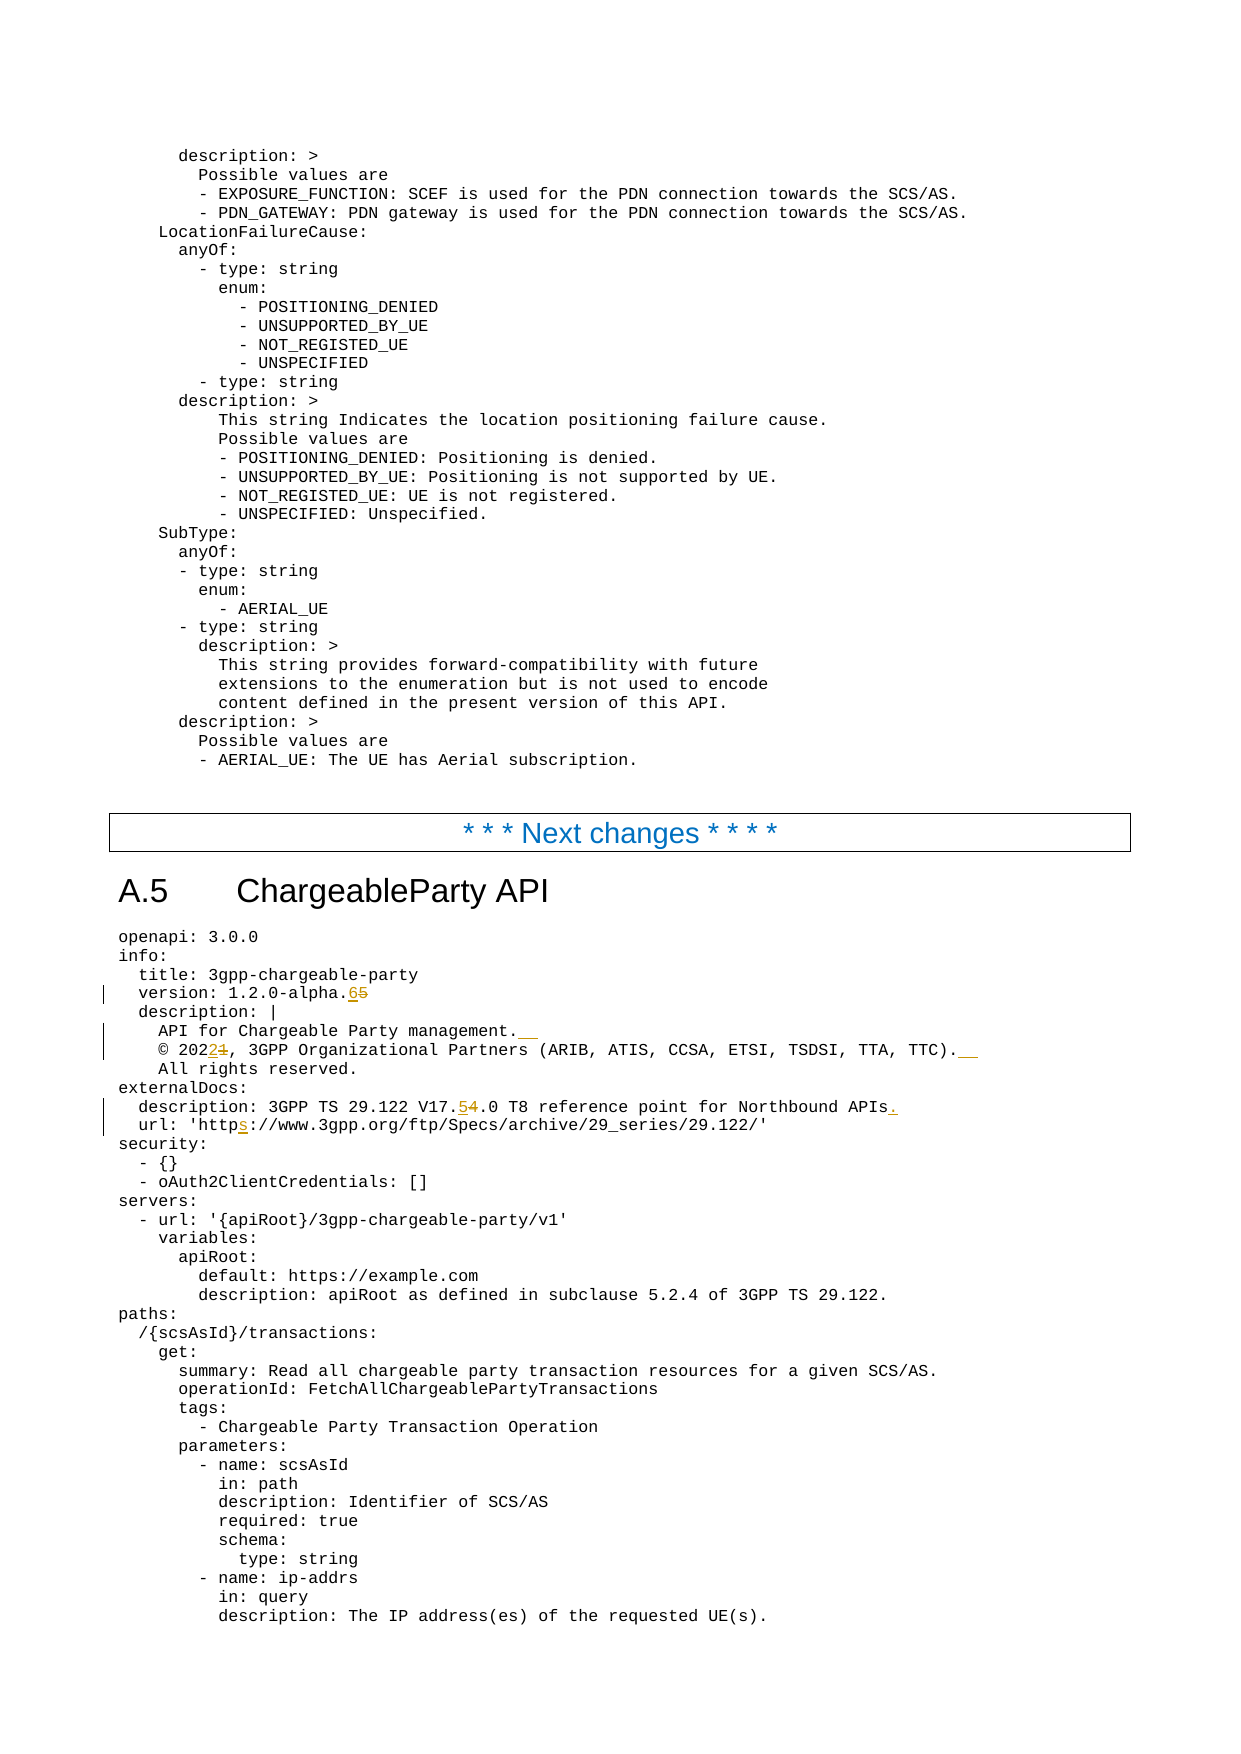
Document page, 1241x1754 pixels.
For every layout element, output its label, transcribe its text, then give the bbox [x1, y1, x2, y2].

text operationId: FetchAllChargeablePartyTransactions [118, 1381, 1122, 1400]
text schema: [118, 1532, 1122, 1551]
text default: https://example.com [118, 1268, 1122, 1287]
text - UNSUPPORTED_BY_UE: Positioning is not supported by UE. [118, 468, 1122, 487]
text description: 3GPP TS 29.122 V17..0 T8 reference point for Northbound APIs [118, 1098, 1122, 1117]
text externalDocs: [118, 1079, 1122, 1098]
text - type: string [118, 562, 1122, 581]
text get: [118, 1343, 1122, 1362]
subtitle A.5 ChargeableParty API [118, 871, 1122, 910]
text All rights reserved. [118, 1060, 1122, 1079]
text LocationFailureCause: [118, 223, 1122, 242]
text description: > [118, 148, 1122, 167]
text - Chargeable Party Transaction Operation [118, 1419, 1122, 1437]
text SubType: [118, 525, 1122, 544]
text - type: string [118, 374, 1122, 393]
text version: 1.2.0-alpha. [118, 985, 1122, 1004]
text variables: [118, 1230, 1122, 1249]
text anyOf: [118, 544, 1122, 562]
text - {} [118, 1155, 1122, 1173]
text This string provides forward-compatibility with future [118, 657, 1122, 676]
text - url: '{apiRoot}/3gpp-chargeable-party/v1' [118, 1211, 1122, 1230]
text in: query [118, 1588, 1122, 1607]
text description: Identifier of SCS/AS [118, 1494, 1122, 1513]
text description: | [118, 1004, 1122, 1023]
text paths: [118, 1306, 1122, 1324]
text - EXPOSURE_FUNCTION: SCEF is used for the PDN connection towards the SCS/AS. [118, 185, 1122, 204]
text Possible values are [118, 732, 1122, 751]
text summary: Read all chargeable party transaction resources for a given SCS/AS. [118, 1362, 1122, 1381]
text /{scsAsId}/transactions: [118, 1324, 1122, 1343]
text enum: [118, 581, 1122, 600]
text - oAuth2ClientCredentials: [] [118, 1173, 1122, 1192]
text - POSITIONING_DENIED: Positioning is denied. [118, 449, 1122, 468]
text description: > [118, 713, 1122, 732]
text apiRoot: [118, 1249, 1122, 1268]
text - type: string [118, 261, 1122, 280]
text extensions to the enumeration but is not used to encode [118, 676, 1122, 694]
text description: apiRoot as defined in subclause 5.2.4 of 3GPP TS 29.122. [118, 1287, 1122, 1306]
text - type: string [118, 619, 1122, 638]
text description: > [118, 638, 1122, 657]
text tags: [118, 1400, 1122, 1419]
text - name: scsAsId [118, 1456, 1122, 1475]
text © 202, 3GPP Organizational Partners (ARIB, ATIS, CCSA, ETSI, TSDSI, TTA, TTC). [118, 1042, 1122, 1060]
text - NOT_REGISTED_UE [118, 336, 1122, 355]
text This string Indicates the location positioning failure cause. [118, 412, 1122, 431]
text parameters: [118, 1437, 1122, 1456]
text - AERIAL_UE: The UE has Aerial subscription. [118, 751, 1122, 770]
text enum: [118, 280, 1122, 298]
text type: string [118, 1551, 1122, 1569]
text in: path [118, 1475, 1122, 1494]
text info: [118, 947, 1122, 966]
text url: 'http://www.3gpp.org/ftp/Specs/archive/29_series/29.122/' [118, 1117, 1122, 1136]
text - name: ip-addrs [118, 1569, 1122, 1588]
text required: true [118, 1513, 1122, 1532]
text - UNSPECIFIED: Unspecified. [118, 506, 1122, 525]
text - AERIAL_UE [118, 600, 1122, 619]
text description: The IP address(es) of the requested UE(s). [118, 1607, 1122, 1626]
text API for Chargeable Party management. [118, 1023, 1122, 1042]
text Possible values are [118, 167, 1122, 185]
text - PDN_GATEWAY: PDN gateway is used for the PDN connection towards the SCS/AS. [118, 204, 1122, 223]
text * * * Next changes * * * * [110, 814, 1130, 851]
text security: [118, 1136, 1122, 1155]
text servers: [118, 1192, 1122, 1211]
text Possible values are [118, 431, 1122, 449]
text content defined in the present version of this API. [118, 694, 1122, 713]
text description: > [118, 393, 1122, 412]
text - POSITIONING_DENIED [118, 298, 1122, 317]
text anyOf: [118, 242, 1122, 261]
text - UNSPECIFIED [118, 355, 1122, 374]
text - UNSUPPORTED_BY_UE [118, 317, 1122, 336]
text - NOT_REGISTED_UE: UE is not registered. [118, 487, 1122, 506]
text openapi: 3.0.0 [118, 928, 1122, 947]
text title: 3gpp-chargeable-party [118, 966, 1122, 985]
